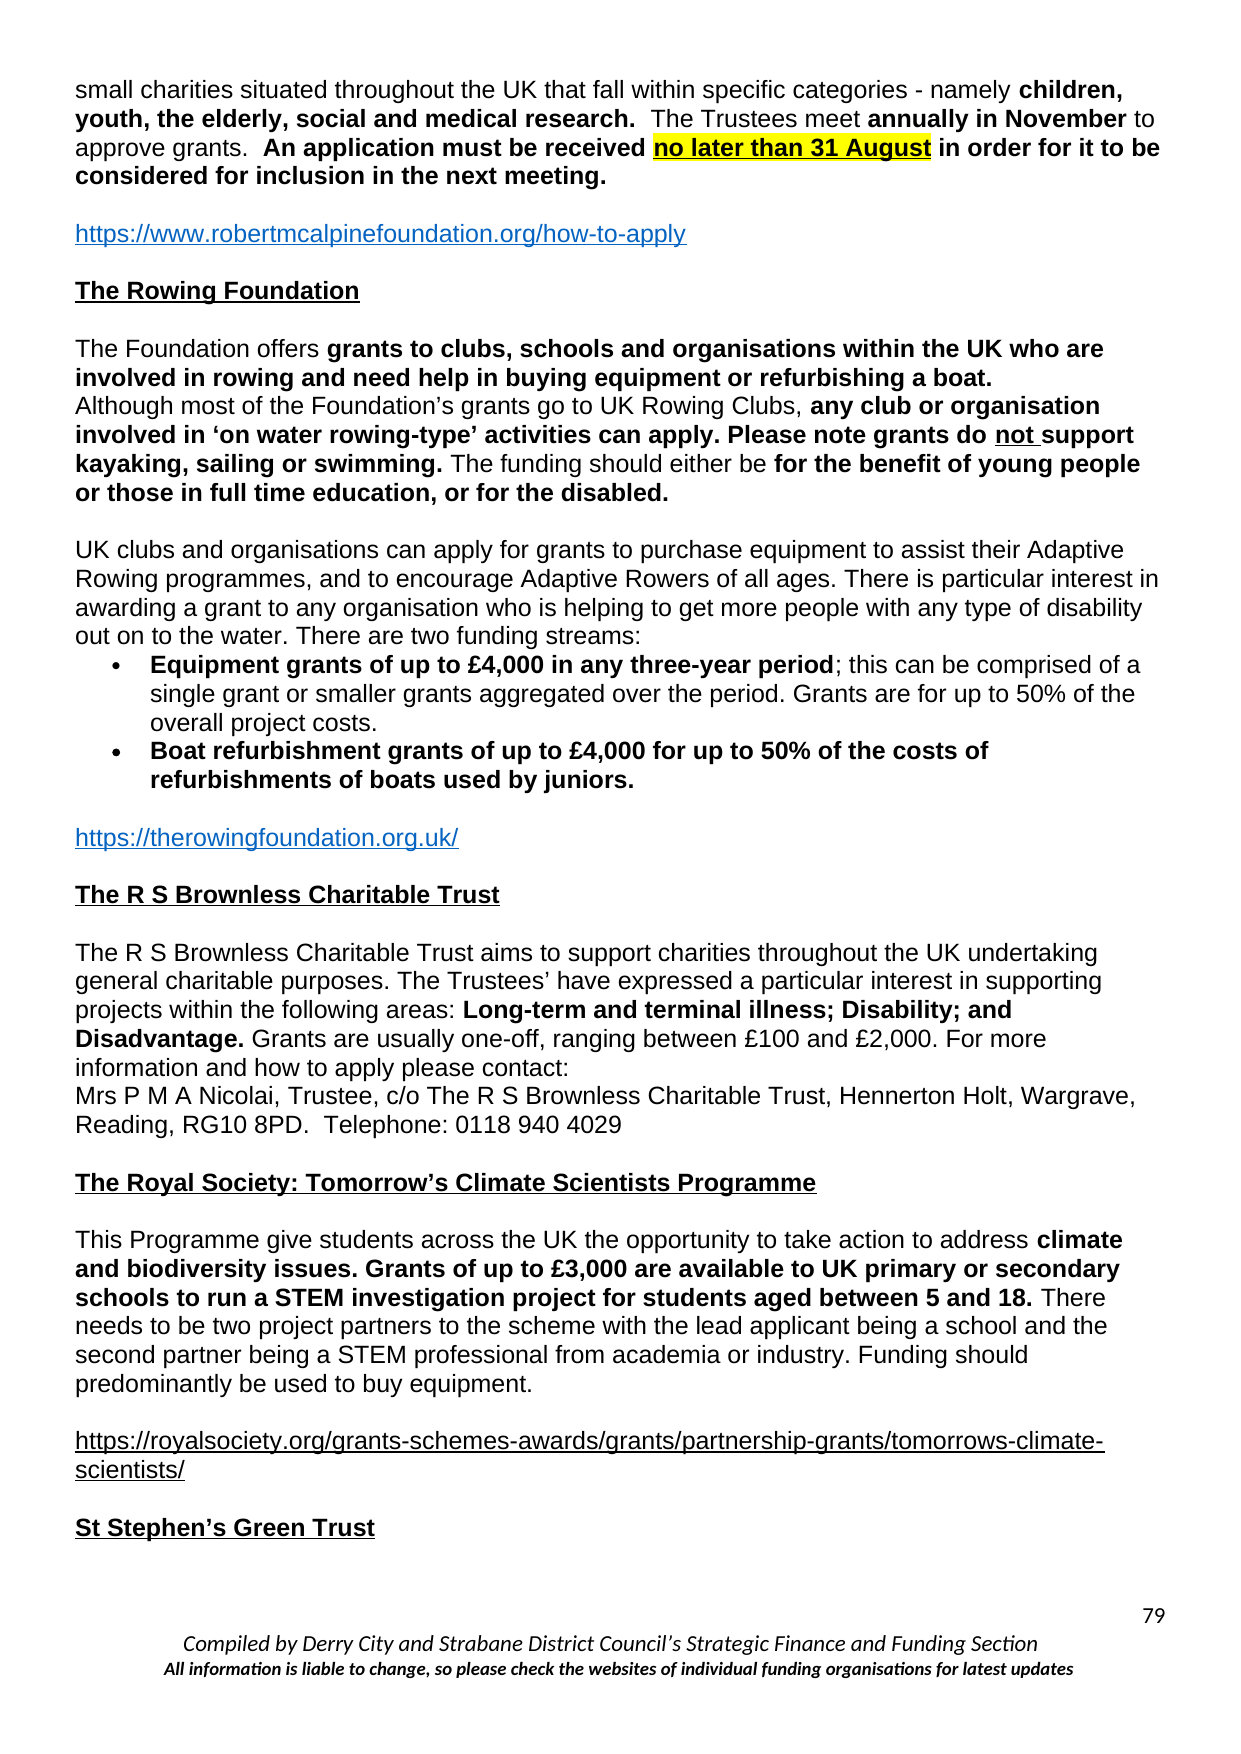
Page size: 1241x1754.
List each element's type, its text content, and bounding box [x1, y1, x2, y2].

text St Stephen’s Green Trust [75, 1512, 1165, 1541]
text The R S Brownless Charitable Trust [75, 880, 1165, 909]
text https://therowingfoundation.org.uk/ [75, 822, 1165, 851]
text Although most of the Foundation’s grants go to UK Rowing Clubs, any club or organisation involved in ‘on water rowing-type’ activities can apply. Please note grants do not support kayaking, sailing or swimming. The funding should either be for the benefit of young people or those in full time education, or for the disabled. [75, 391, 1165, 506]
text The Foundation offers grants to clubs, schools and organisations within the UK who are involved in rowing and need help in buying equipment or refurbishing a boat. [75, 334, 1165, 391]
text The R S Brownless Charitable Trust aims to support charities throughout the UK undertaking general charitable purposes. The Trustees’ have expressed a particular interest in supporting projects within the following areas: Long-term and terminal illness; Disability; and Disadvantage. Grants are usually one-off, ranging between £100 and £2,000. For more information and how to apply please contact: [75, 937, 1165, 1081]
list Boat refurbishment grants of up to £4,000 for up to 50% of the costs of refurbishments of boats used by juniors. [112, 736, 1165, 794]
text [75, 75, 1165, 247]
text This Programme give students across the UK the opportunity to take action to address climate and biodiversity issues. Grants of up to £3,000 are available to UK primary or secondary schools to run a STEM investigation project for students aged between 5 and 18. There needs to be two project partners to the scheme with the lead applicant being a school and the second partner being a STEM professional from academia or industry. Funding should predominantly be used to buy equipment. [75, 1225, 1165, 1397]
list Equipment grants of up to £4,000 in any three-year period; this can be comprised of a single grant or smaller grants aggregated over the period. Grants are for up to 50% of the overall project costs. [112, 650, 1165, 736]
text UK clubs and organisations can apply for grants to purchase equipment to assist their Adaptive Rowing programmes, and to encourage Adaptive Rowers of all ages. There is particular interest in awarding a grant to any organisation who is helping to get more people with any type of disability out on to the water. There are two funding streams: [75, 535, 1165, 650]
text https://royalsociety.org/grants-schemes-awards/grants/partnership-grants/tomorrows-climate-scientists/ [75, 1426, 1165, 1484]
text The Rowing Foundation [75, 276, 1165, 305]
text Mrs P M A Nicolai, Trustee, c/o The R S Brownless Charitable Trust, Hennerton Holt, Wargrave, Reading, RG10 8PD. Telephone: 0118 940 4029 [75, 1081, 1165, 1139]
text The Royal Society: Tomorrow’s Climate Scientists Programme [75, 1167, 1165, 1196]
